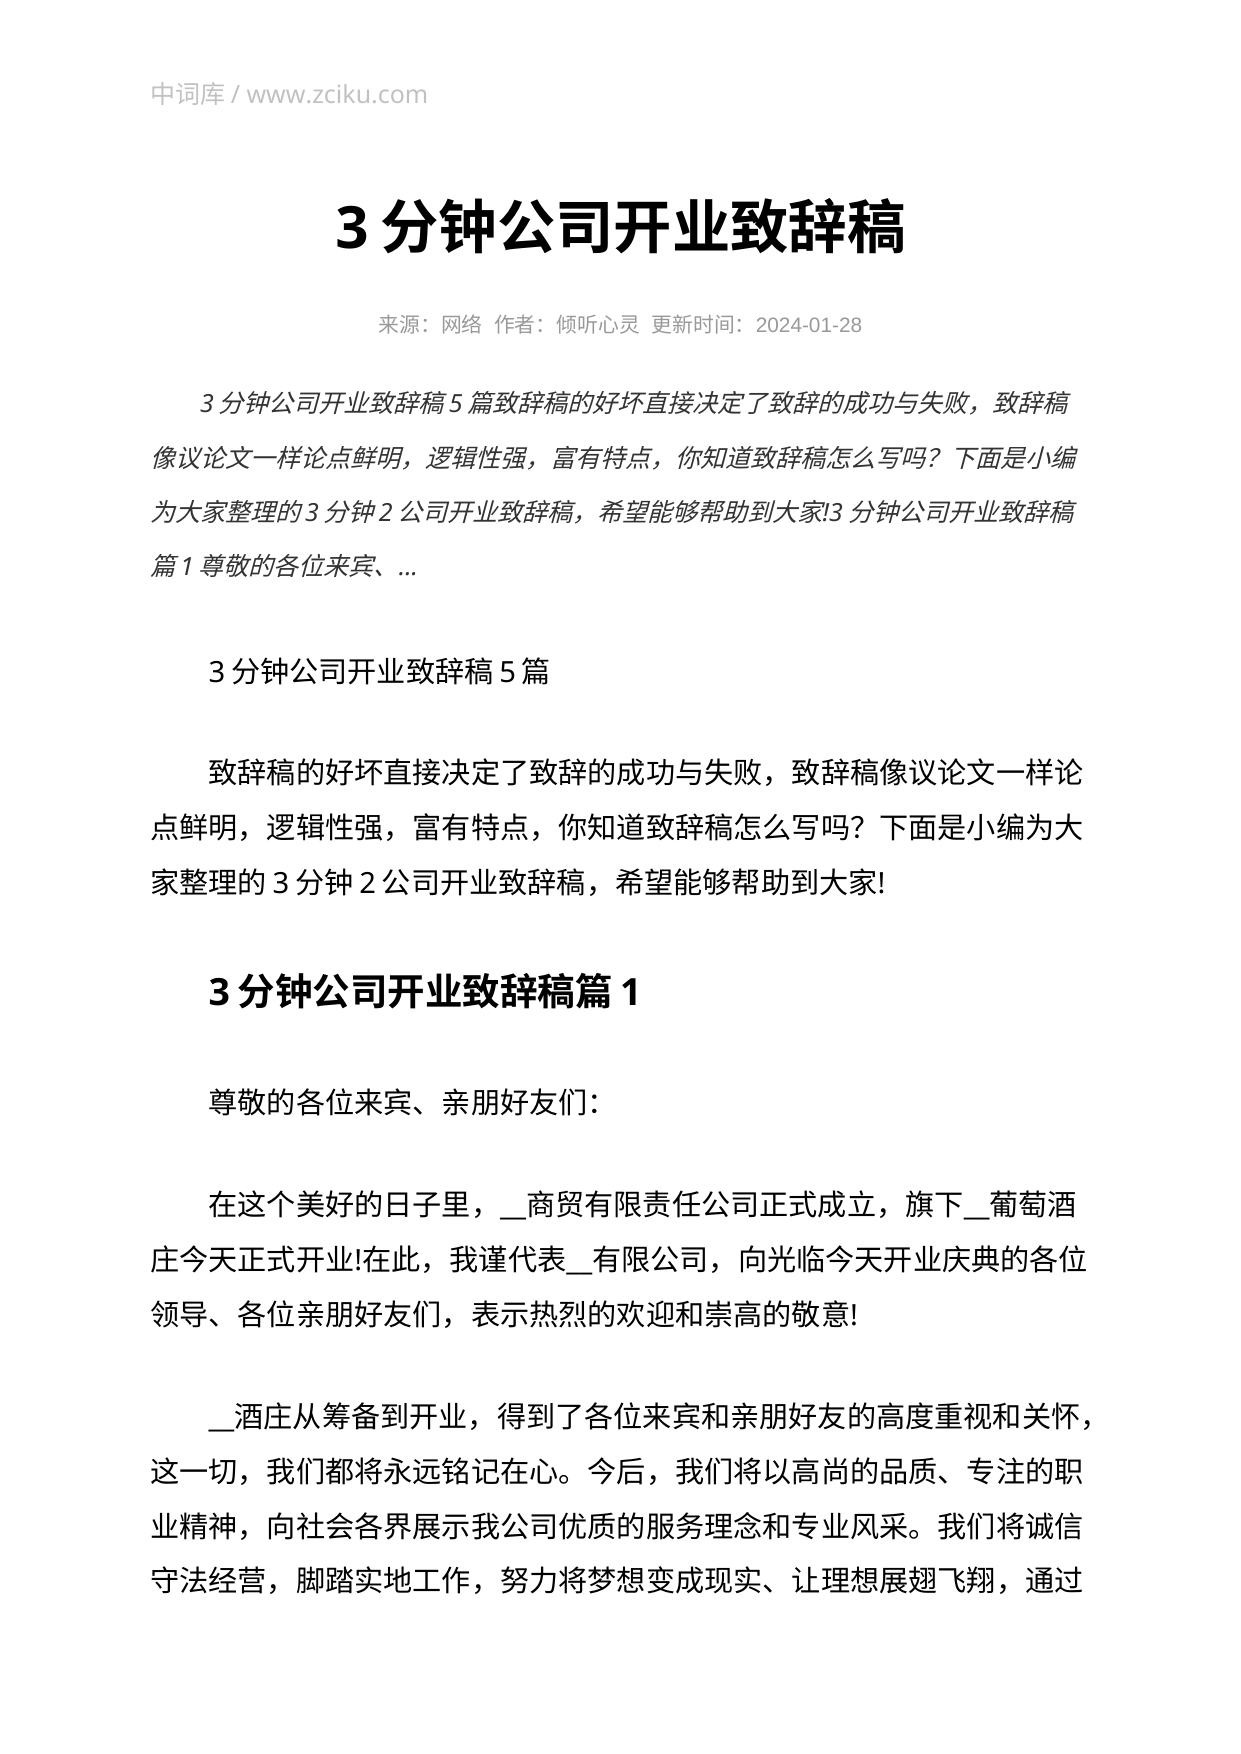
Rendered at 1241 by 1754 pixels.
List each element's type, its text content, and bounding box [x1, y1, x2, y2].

text 来源：网络 作者：倾听心灵 更新时间：2024-01-28 [150, 313, 1090, 337]
text 在这个美好的日子里，__商贸有限责任公司正式成立，旗下__葡萄酒庄今天正式开业!在此，我谨代表__有限公司，向光临今天开业庆典的各位领导、各位亲朋好友们，表示热烈的欢迎和崇高的敬意! [150, 1181, 1090, 1334]
text 致辞稿的好坏直接决定了致辞的成功与失败，致辞稿像议论文一样论点鲜明，逻辑性强，富有特点，你知道致辞稿怎么写吗？下面是小编为大家整理的3分钟2公司开业致辞稿，希望能够帮助到大家! [150, 750, 1090, 902]
text 3分钟公司开业致辞稿5篇 [150, 648, 1090, 691]
text 尊敬的各位来宾、亲朋好友们： [150, 1079, 1090, 1122]
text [150, 1393, 1090, 1600]
subtitle 3分钟公司开业致辞稿 [150, 181, 1090, 266]
text 3分钟公司开业致辞稿篇1 [150, 962, 1090, 1016]
text 3分钟公司开业致辞稿5篇致辞稿的好坏直接决定了致辞的成功与失败，致辞稿像议论文一样论点鲜明，逻辑性强，富有特点，你知道致辞稿怎么写吗？下面是小编为大家整理的3分钟2公司开业致辞稿，希望能够帮助到大家!3分钟公司开业致辞稿篇1尊敬的各位来宾、... [150, 384, 1090, 583]
